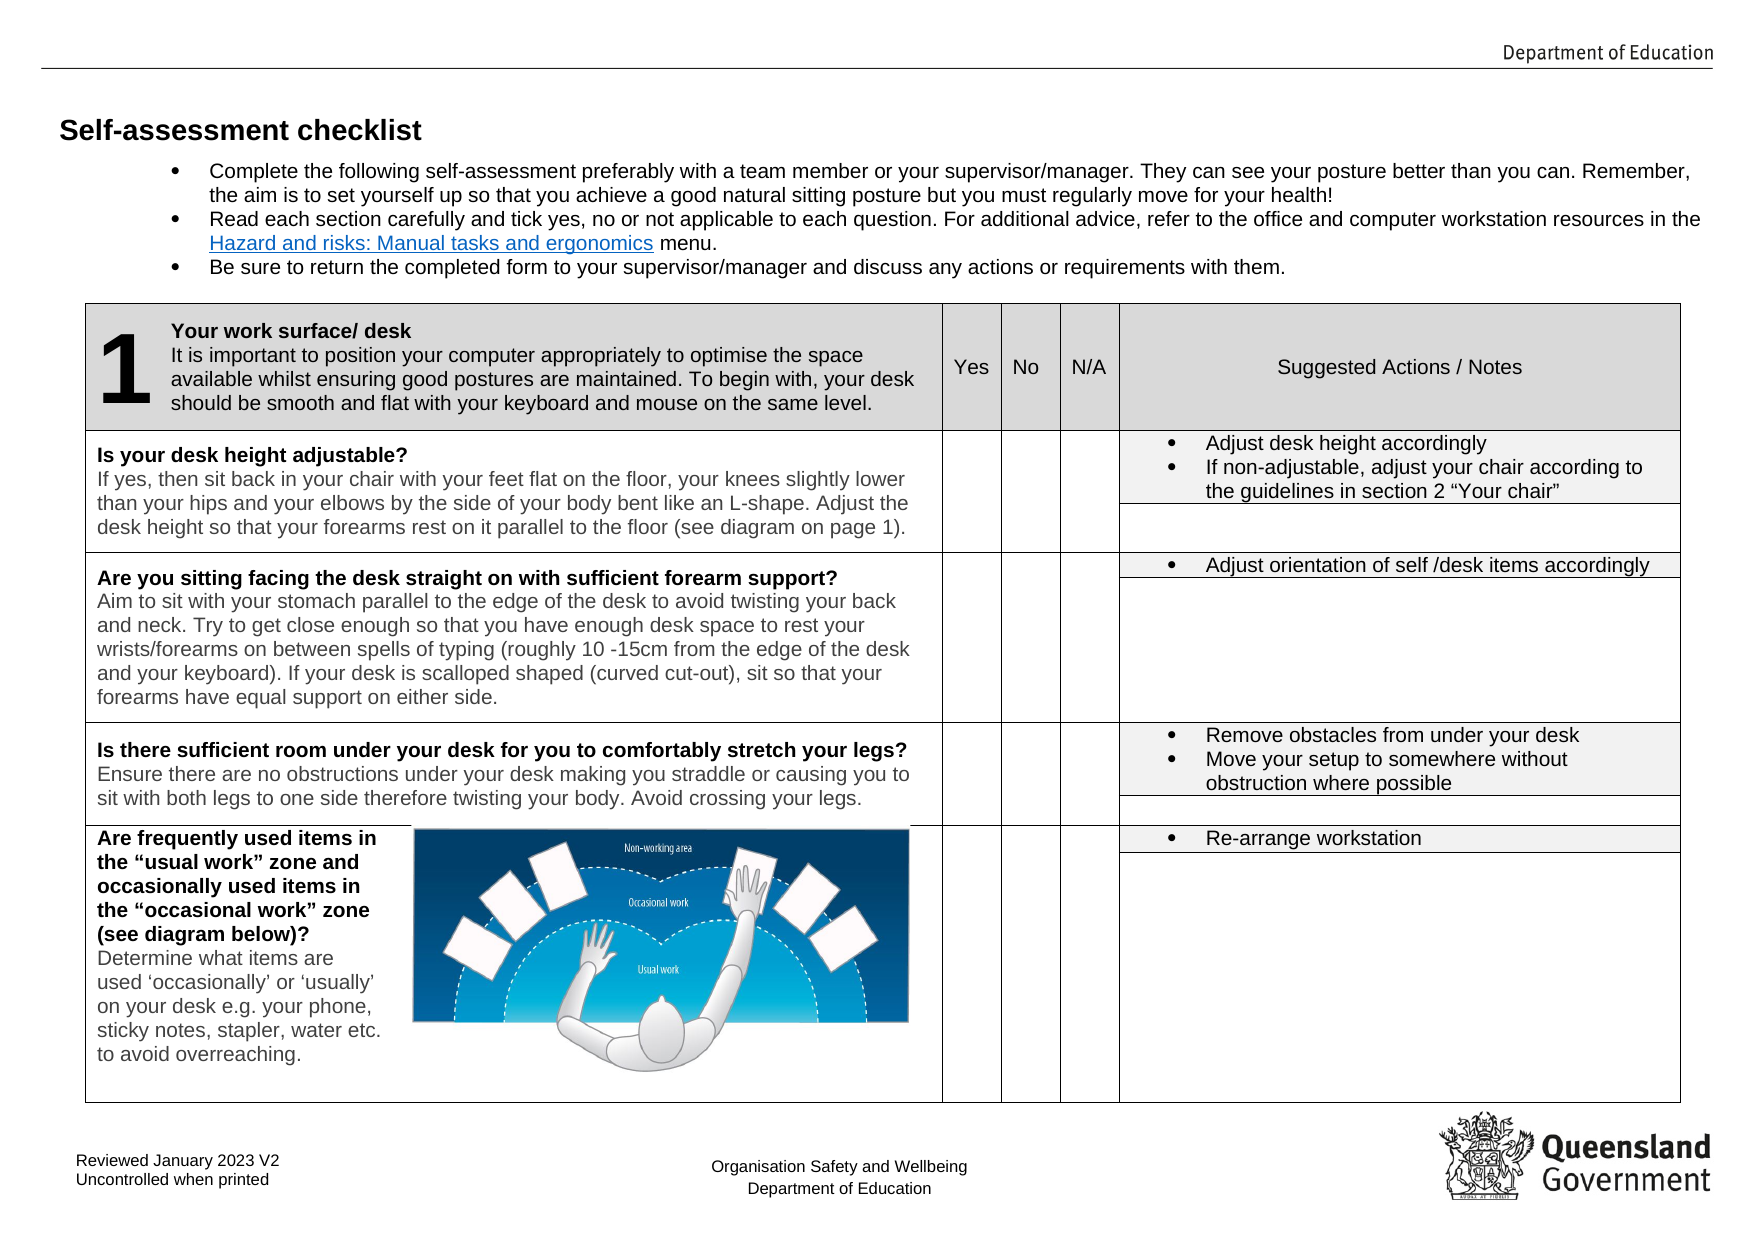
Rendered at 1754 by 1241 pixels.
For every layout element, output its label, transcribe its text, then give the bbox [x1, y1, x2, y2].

table_cell [1002, 723, 1060, 825]
picture [33, 1081, 1721, 1241]
picture [411, 825, 911, 1080]
table_cell [1061, 431, 1119, 552]
list Complete the following self-assessment preferably with a team member or your supervisor/manager. They can see your posture better than you can. Remember, the aim is to set yourself up so that you achieve a good natural sitting posture but you must regularly move for your health! [172, 159, 1707, 207]
table_header Your work surface/ desk It is important to position your computer appropriately to optimise the space available whilst ensuring good postures are maintained. To begin with, your desk should be smooth and flat with your keyboard and mouse on the same level. [159, 304, 942, 430]
table_cell [1120, 853, 1680, 1102]
table_cell [943, 431, 1001, 552]
table_header N/A [1061, 304, 1119, 430]
table_cell Re-arrange workstation [1120, 826, 1680, 852]
table_cell Are frequently used items in the “usual work” zone and occasionally used items in the “occasional work” zone (see diagram below)? Determine what items are used ‘occasionally’ or ‘usually’ on your desk e.g. your phone, sticky notes, stapler, water etc. to avoid overreaching. [86, 826, 942, 1102]
table_cell Adjust orientation of self /desk items accordingly [1120, 553, 1680, 577]
picture [0, 2, 1754, 86]
table_cell [943, 553, 1001, 722]
table_cell [943, 723, 1001, 825]
table_cell Is there sufficient room under your desk for you to comfortably stretch your legs? Ensure there are no obstructions under your desk making you straddle or causing you to sit with both legs to one side therefore twisting your body. Avoid crossing your legs. [86, 723, 942, 825]
table_cell Is your desk height adjustable? If yes, then sit back in your chair with your feet flat on the floor, your knees slightly lower than your hips and your elbows by the side of your body bent like an L-shape. Adjust the desk height so that your forearms rest on it parallel to the floor (see diagram on page 1). [86, 431, 942, 552]
table_header Suggested Actions / Notes [1120, 304, 1680, 430]
table_cell [1061, 723, 1119, 825]
table_header No [1002, 304, 1060, 430]
table_cell [1120, 504, 1680, 552]
table_cell [1002, 826, 1060, 1102]
table_cell [1061, 553, 1119, 722]
table_cell Are you sitting facing the desk straight on with sufficient forearm support? Aim to sit with your stomach parallel to the edge of the desk to avoid twisting your back and neck. Try to get close enough so that you have enough desk space to rest your wrists/forearms on between spells of typing (roughly 10 -15cm from the edge of the desk and your keyboard). If your desk is scalloped shaped (curved cut-out), sit so that your forearms have equal support on either side. [86, 553, 942, 722]
table_cell Remove obstacles from under your desk Move your setup to somewhere without obstruction where possible [1120, 723, 1680, 795]
table_cell [943, 826, 1001, 1102]
table_header 1 [86, 304, 159, 430]
table_cell [1002, 431, 1060, 552]
table_header Yes [943, 304, 1001, 430]
text Self-assessment checklist [59, 113, 1707, 146]
table_cell [1061, 826, 1119, 1102]
list Be sure to return the completed form to your supervisor/manager and discuss any actions or requirements with them. [172, 255, 1707, 279]
list Read each section carefully and tick yes, no or not applicable to each question. For additional advice, refer to the office and computer workstation resources in the Hazard and risks: Manual tasks and ergonomics menu. [172, 207, 1707, 255]
table_cell [1002, 553, 1060, 722]
table_cell [1120, 578, 1680, 722]
table_cell Adjust desk height accordingly If non-adjustable, adjust your chair according to the guidelines in section 2 “Your chair” [1120, 431, 1680, 503]
table_cell [1120, 796, 1680, 825]
